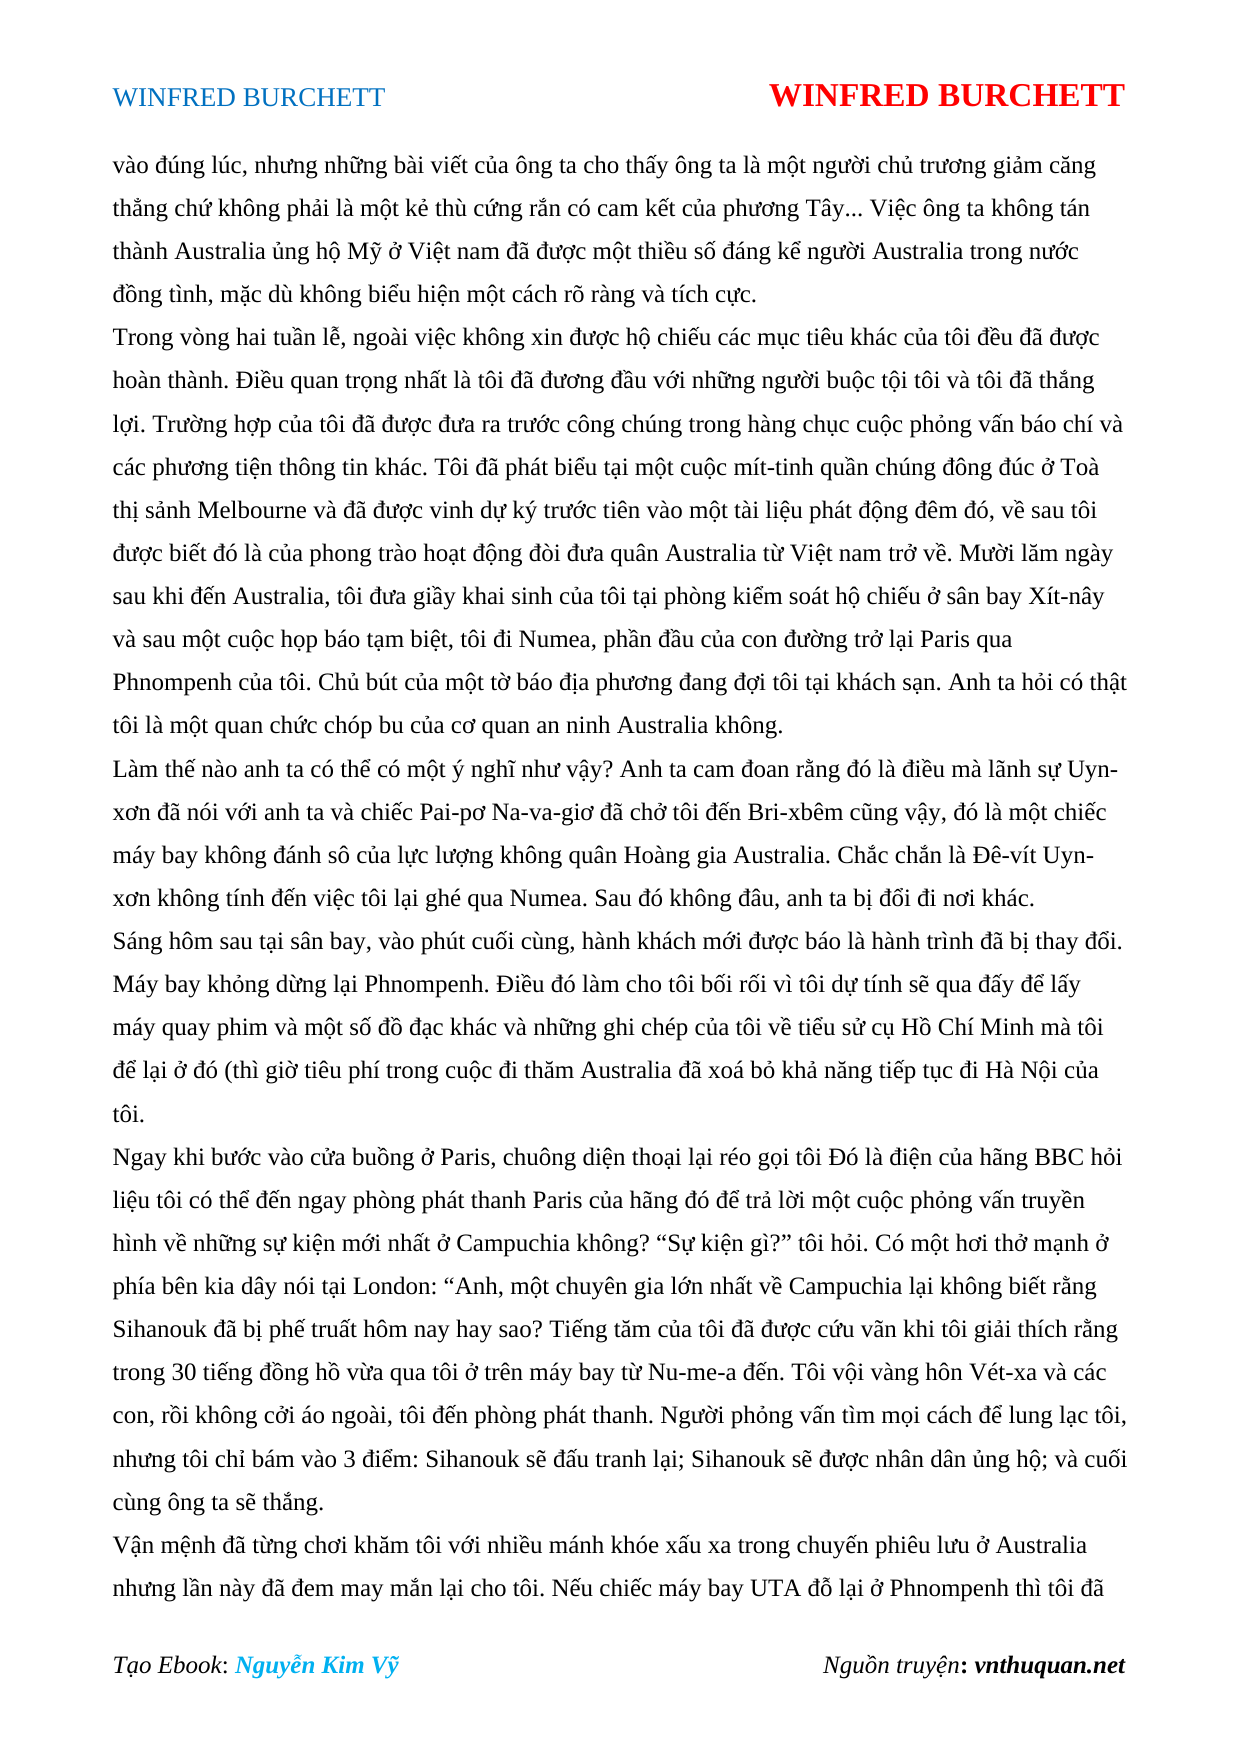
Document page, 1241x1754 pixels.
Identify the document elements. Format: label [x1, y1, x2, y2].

text [112, 150, 1128, 1602]
